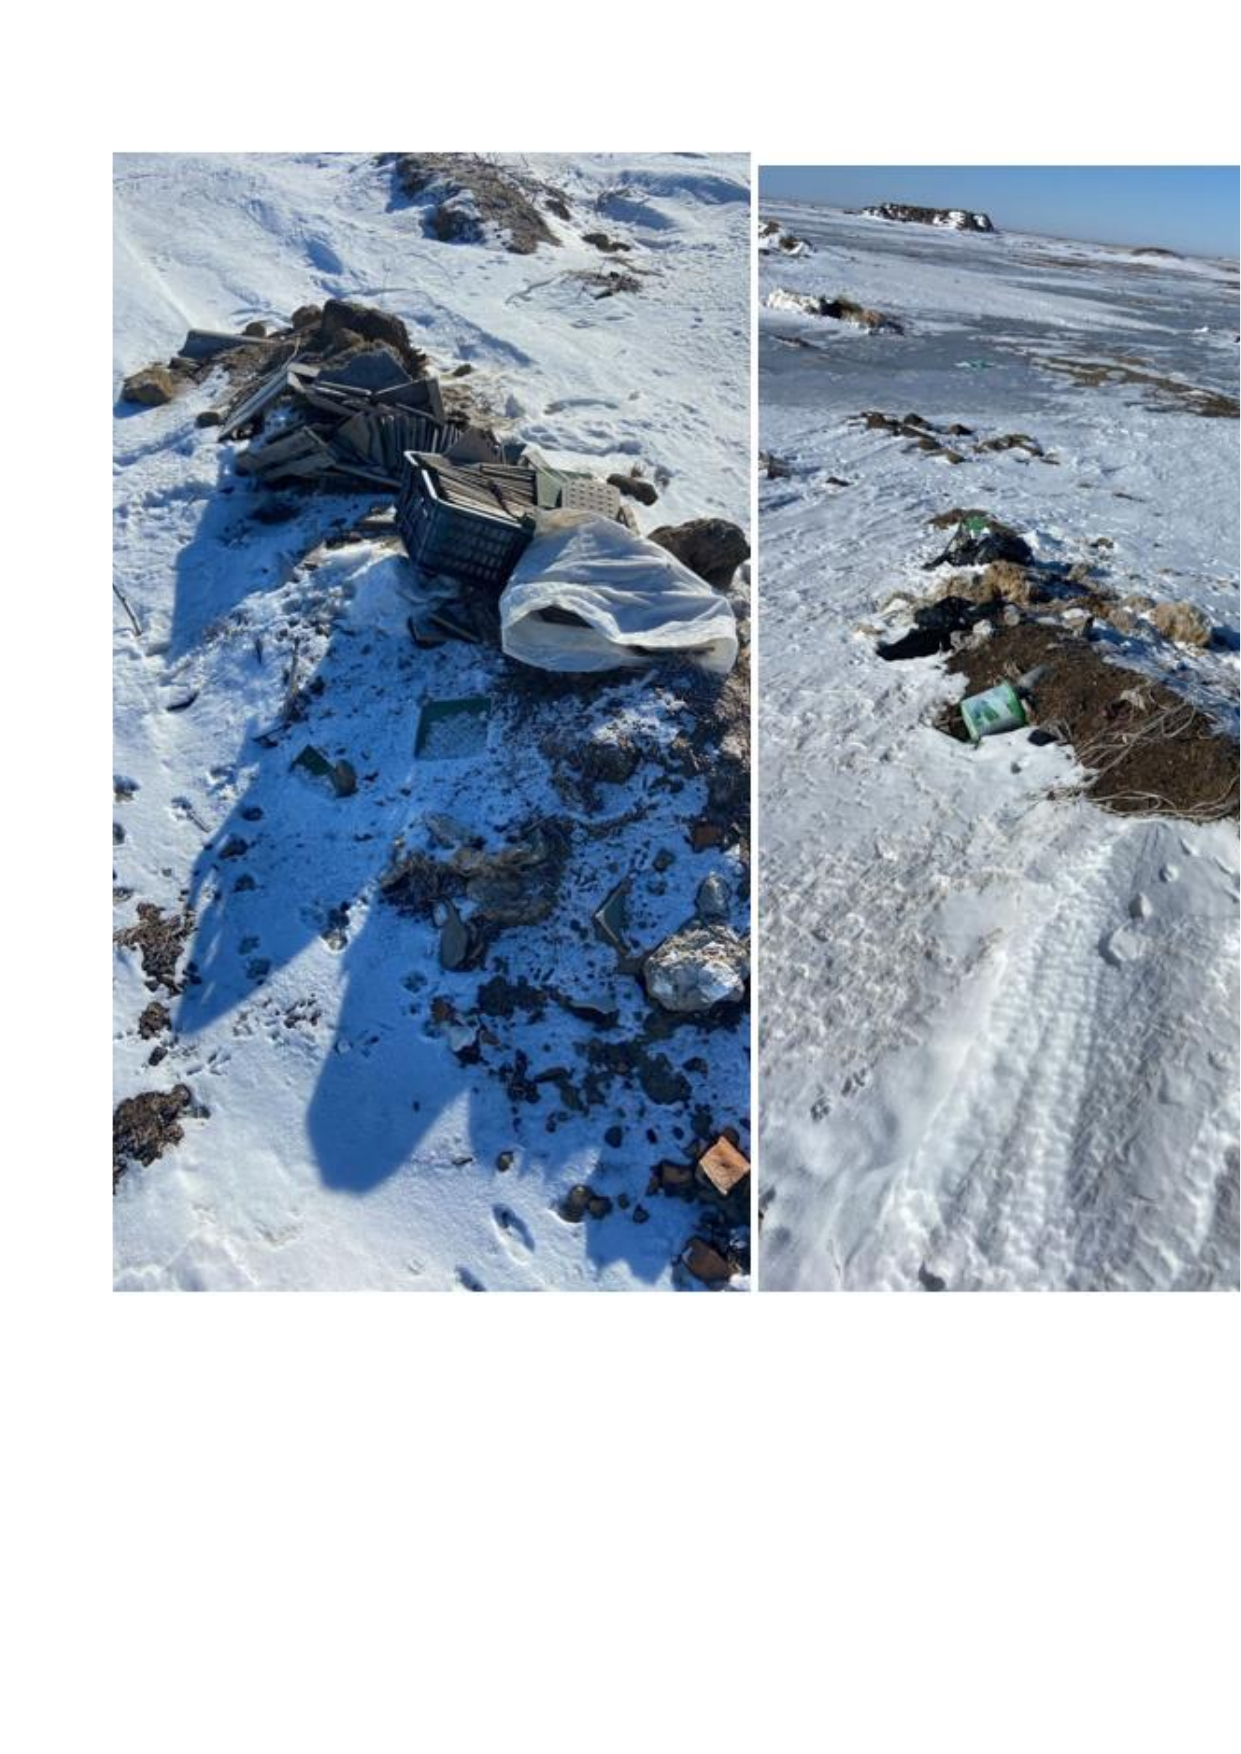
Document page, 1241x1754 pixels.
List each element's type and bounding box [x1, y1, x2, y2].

picture [112, 150, 1241, 1296]
